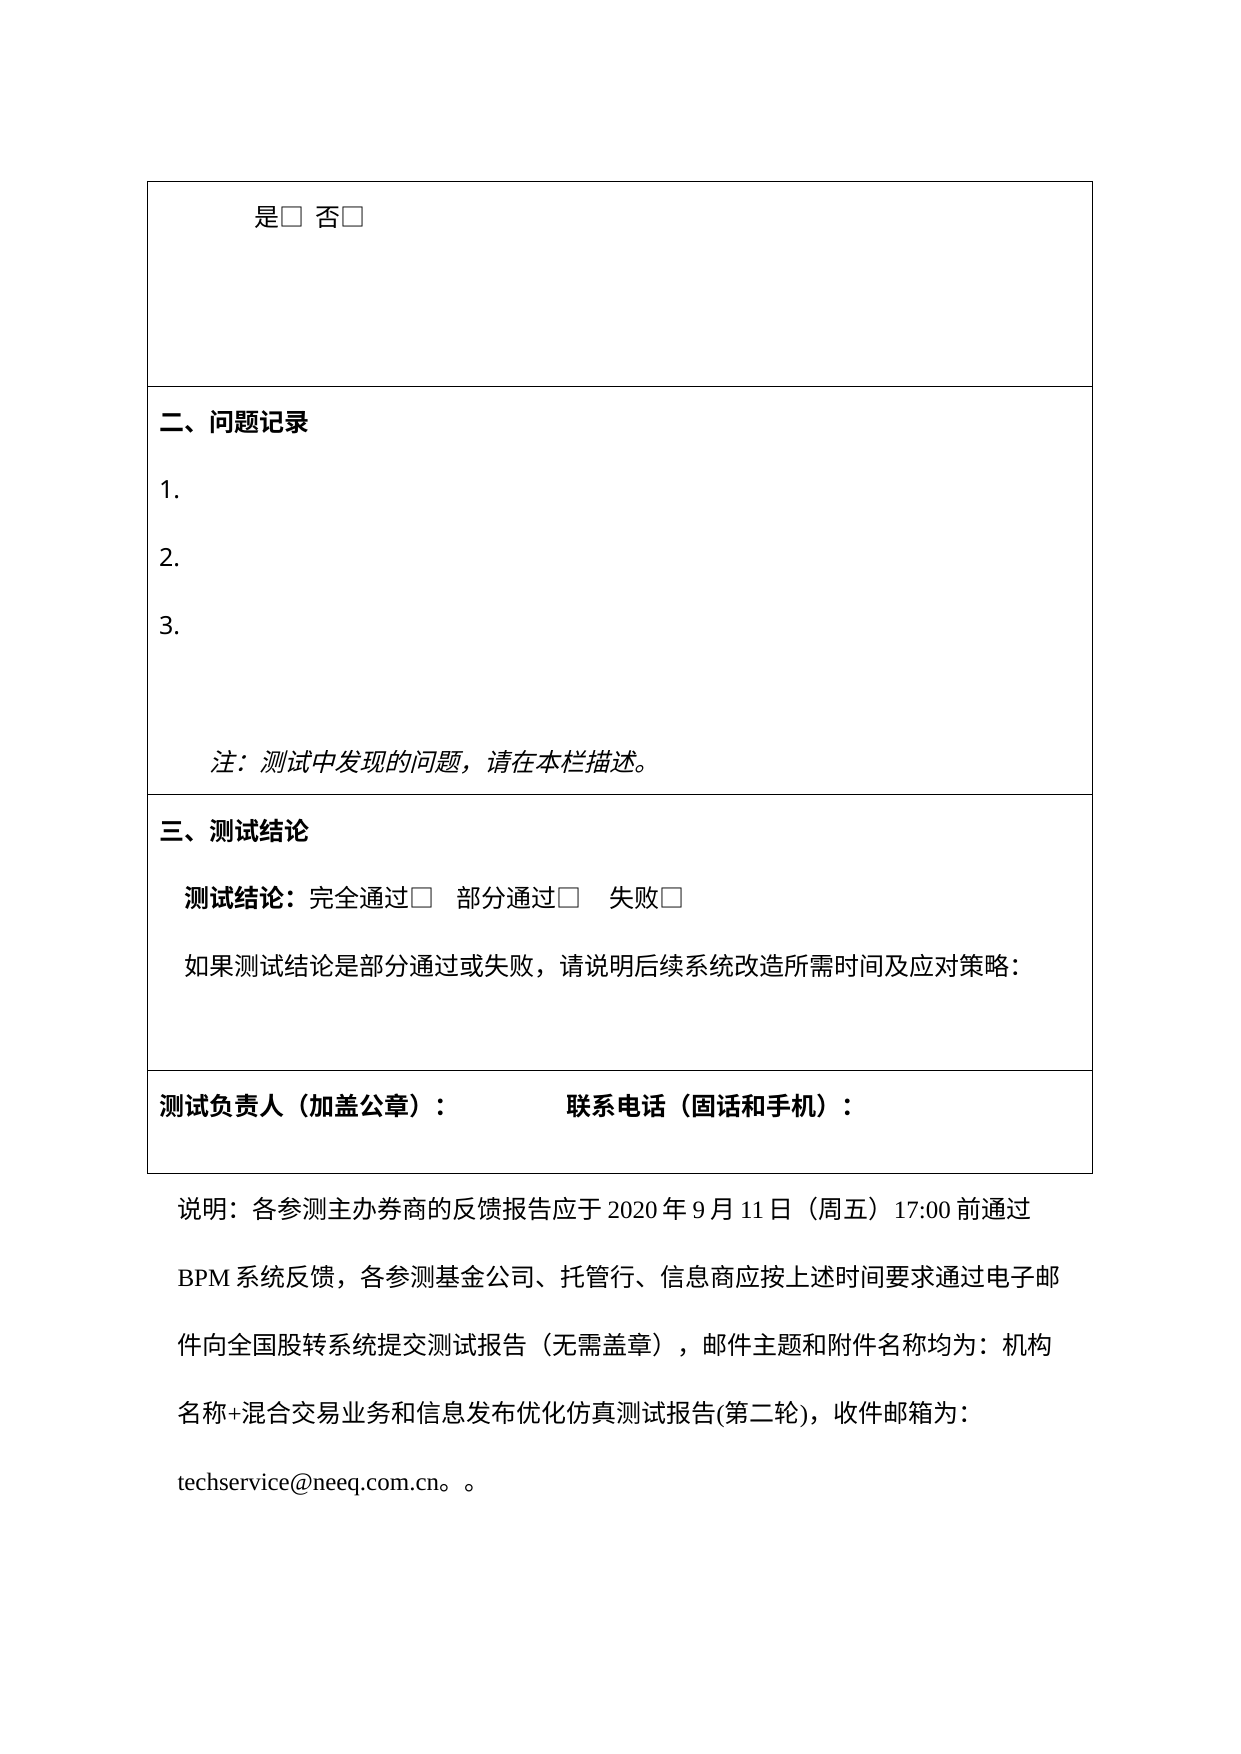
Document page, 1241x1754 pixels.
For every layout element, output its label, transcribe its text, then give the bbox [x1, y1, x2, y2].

text 说明：各参测主办券商的反馈报告应于2020年9月11日（周五）17:00前通过BPM系统反馈，各参测基金公司、托管行、信息商应按上述时间要求通过电子邮件向全国股转系统提交测试报告（无需盖章），邮件主题和附件名称均为：机构名称+混合交易业务和信息发布优化仿真测试报告(第二轮)，收件邮箱为：techservice@neeq.com.cn。。 [177, 1174, 1063, 1513]
table_cell 二、问题记录 注：测试中发现的问题，请在本栏描述。 [148, 387, 1092, 794]
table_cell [148, 182, 1092, 386]
table_cell 测试负责人（加盖公章）： 联系电话（固话和手机）： [148, 1071, 1092, 1172]
table_cell 三、测试结论 测试结论：完全通过□ 部分通过□ 失败□ 如果测试结论是部分通过或失败，请说明后续系统改造所需时间及应对策略： [148, 795, 1092, 1069]
